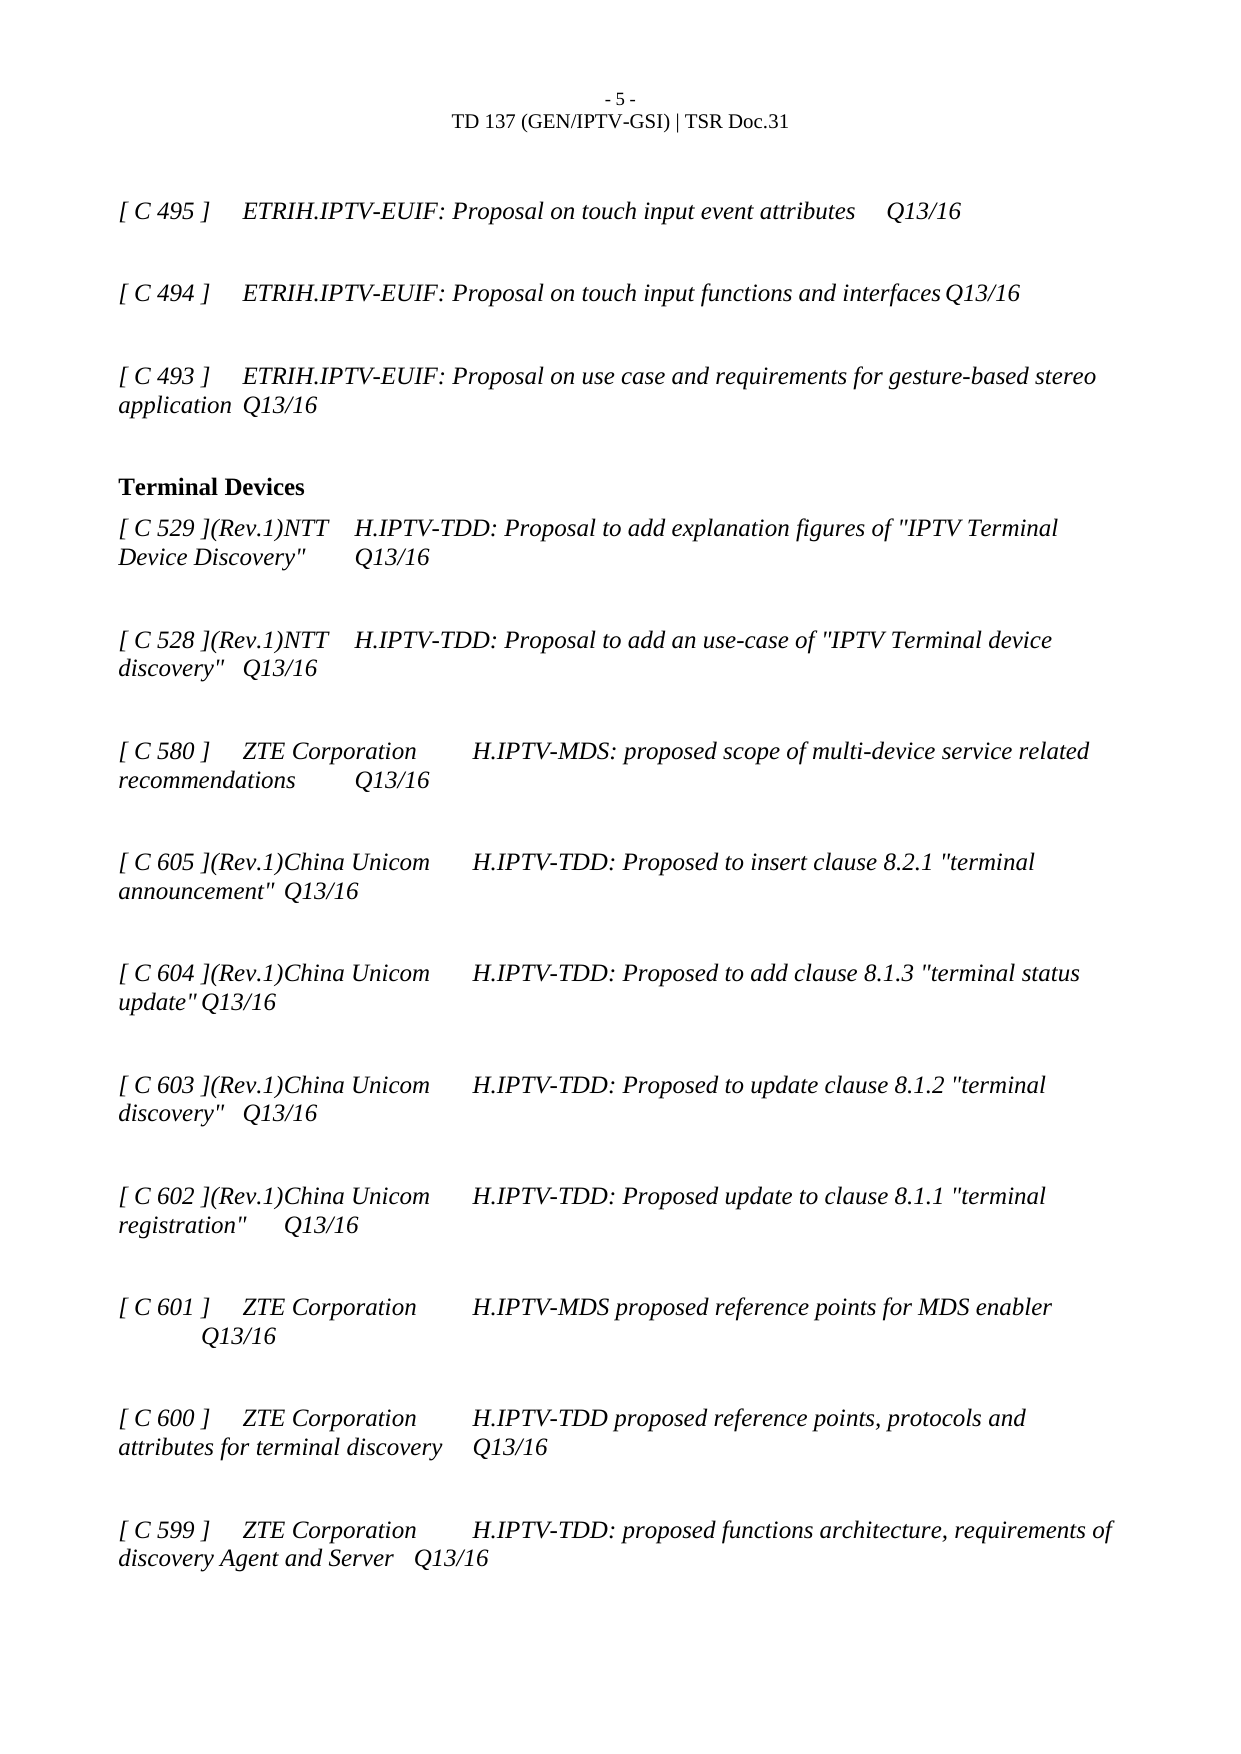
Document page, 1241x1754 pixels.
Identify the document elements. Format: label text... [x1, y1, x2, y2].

text [ C 580 ] ZTE Corporation H.IPTV-MDS: proposed scope of multi-device service related recommendations Q13/16 [118, 736, 1122, 793]
text [ C 528 ](Rev.1) NTT H.IPTV-TDD: Proposal to add an use-case of "IPTV Terminal device discovery" Q13/16 [118, 625, 1122, 682]
text [ C 495 ] ETRI H.IPTV-EUIF: Proposal on touch input event attributes Q13/16 [118, 196, 1122, 225]
text [ C 494 ] ETRI H.IPTV-EUIF: Proposal on touch input functions and interfaces Q13/16 [118, 278, 1122, 307]
text [ C 604 ](Rev.1) China Unicom H.IPTV-TDD: Proposed to add clause 8.1.3 "terminal status update" Q13/16 [118, 958, 1122, 1016]
text [ C 605 ](Rev.1) China Unicom H.IPTV-TDD: Proposed to insert clause 8.2.1 "terminal announcement" Q13/16 [118, 847, 1122, 905]
text [ C 599 ] ZTE Corporation H.IPTV-TDD: proposed functions architecture, requirements of discovery Agent and Server Q13/16 [118, 1515, 1122, 1572]
text [ C 529 ](Rev.1) NTT H.IPTV-TDD: Proposal to add explanation figures of "IPTV Terminal Device Discovery" Q13/16 [118, 513, 1122, 571]
text [ C 600 ] ZTE Corporation H.IPTV-TDD proposed reference points, protocols and attributes for terminal discovery Q13/16 [118, 1403, 1122, 1461]
text [ C 493 ] ETRI H.IPTV-EUIF: Proposal on use case and requirements for gesture-based stereo application Q13/16 [118, 361, 1122, 418]
text Terminal Devices [118, 472, 1122, 501]
text [ C 603 ](Rev.1) China Unicom H.IPTV-TDD: Proposed to update clause 8.1.2 "terminal discovery" Q13/16 [118, 1070, 1122, 1127]
text [ C 601 ] ZTE Corporation H.IPTV-MDS proposed reference points for MDS enabler Q13/16 [118, 1292, 1122, 1350]
text [ C 602 ](Rev.1) China Unicom H.IPTV-TDD: Proposed update to clause 8.1.1 "terminal registration" Q13/16 [118, 1181, 1122, 1238]
